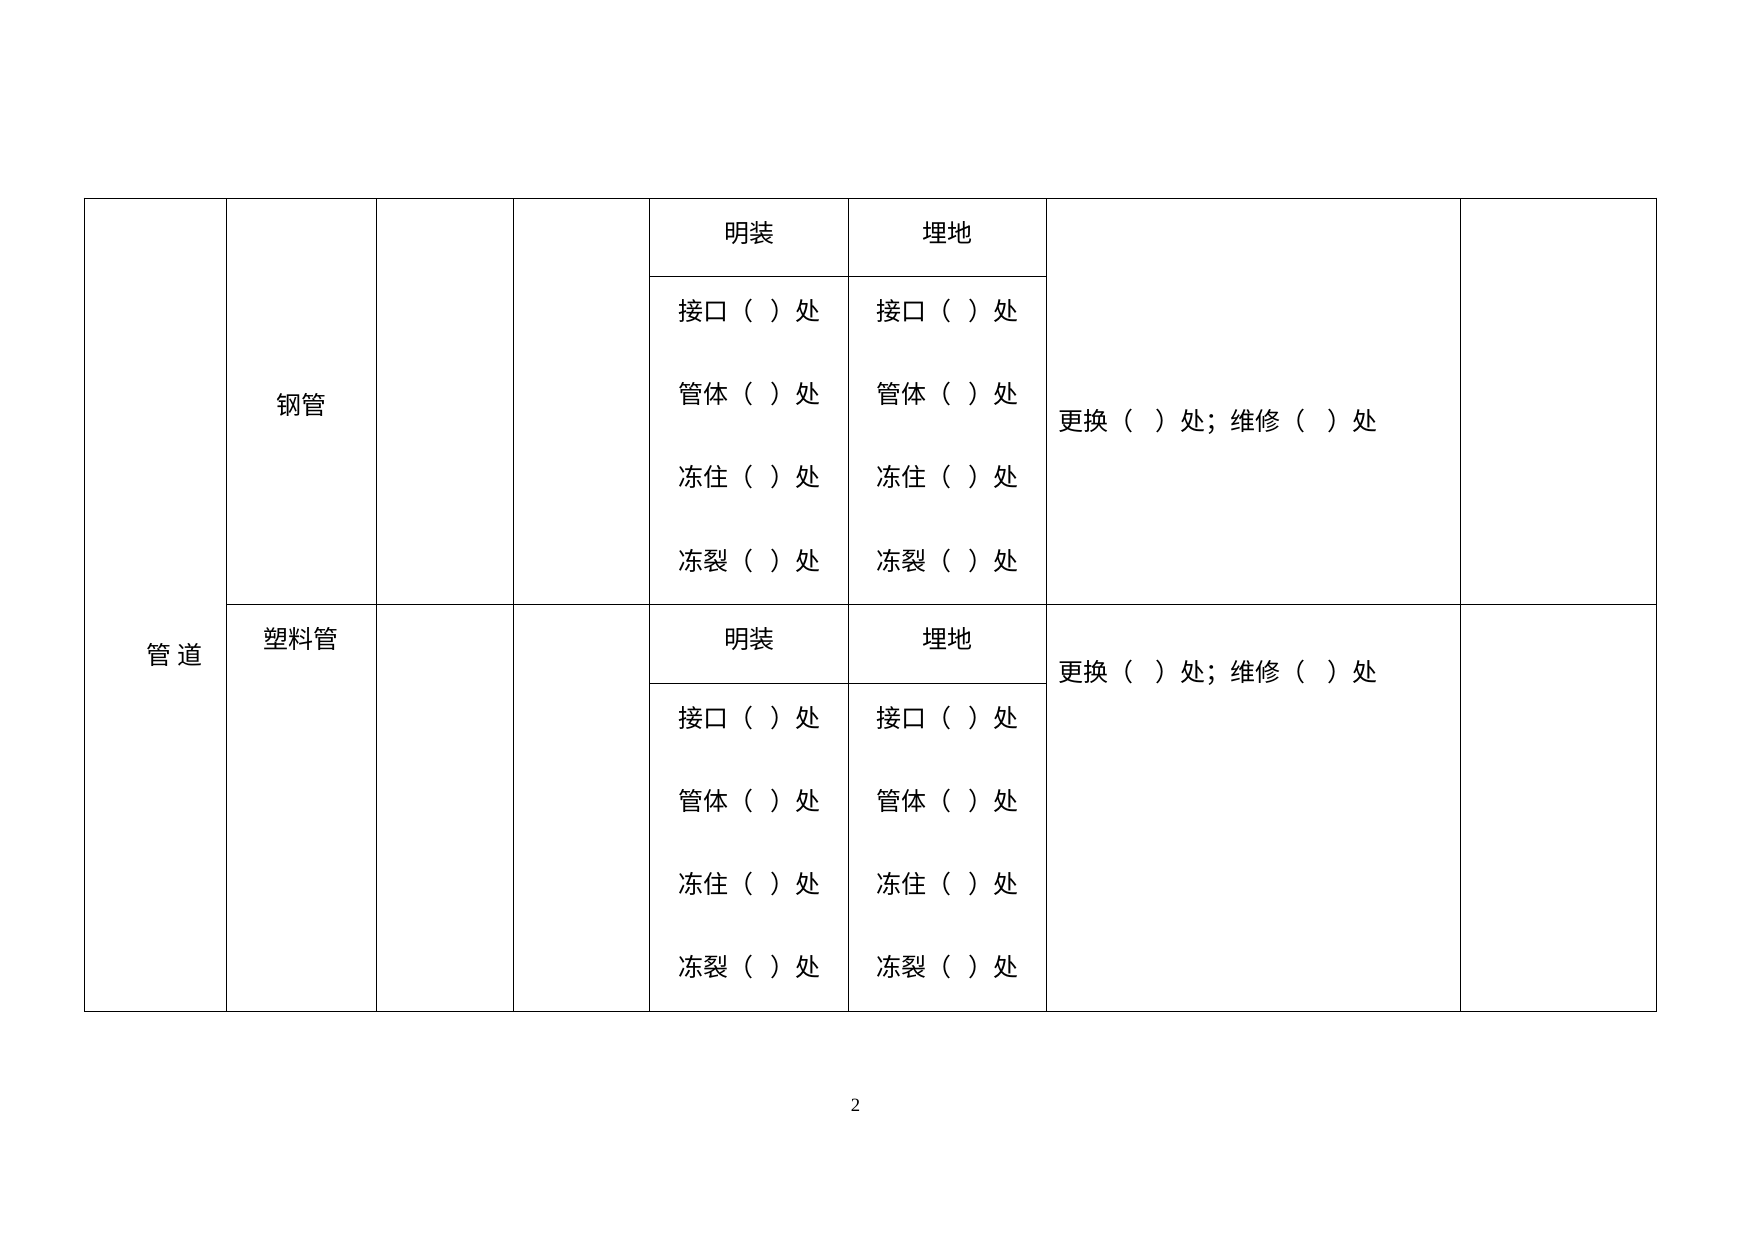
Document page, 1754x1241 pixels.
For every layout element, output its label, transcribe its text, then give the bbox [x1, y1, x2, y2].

table_cell 接口（ ）处 管体（ ）处 冻住（ ）处 冻裂（ ）处 [650, 277, 848, 604]
table_cell 埋地 [849, 199, 1046, 276]
table_cell 明装 [650, 199, 848, 276]
table_cell 管 道 [85, 199, 226, 1011]
table_cell 更换（ ）处；维修（ ）处 [1047, 199, 1460, 604]
table_cell [514, 199, 649, 604]
table_cell [377, 605, 513, 1011]
table_cell 明装 [650, 605, 848, 683]
table_cell [1461, 199, 1656, 604]
table_cell 塑料管 [227, 605, 376, 1011]
table_cell 钢管 [227, 199, 376, 604]
table_cell 更换（ ）处；维修（ ）处 [1047, 605, 1460, 1011]
table_cell [1461, 605, 1656, 1011]
table_cell [514, 605, 649, 1011]
table_cell 接口（ ）处 管体（ ）处 冻住（ ）处 冻裂（ ）处 [849, 684, 1046, 1011]
table_cell 埋地 [849, 605, 1046, 683]
table_cell 接口（ ）处 管体（ ）处 冻住（ ）处 冻裂（ ）处 [849, 277, 1046, 604]
table_cell 接口（ ）处 管体（ ）处 冻住（ ）处 冻裂（ ）处 [650, 684, 848, 1011]
table_cell [377, 199, 513, 604]
